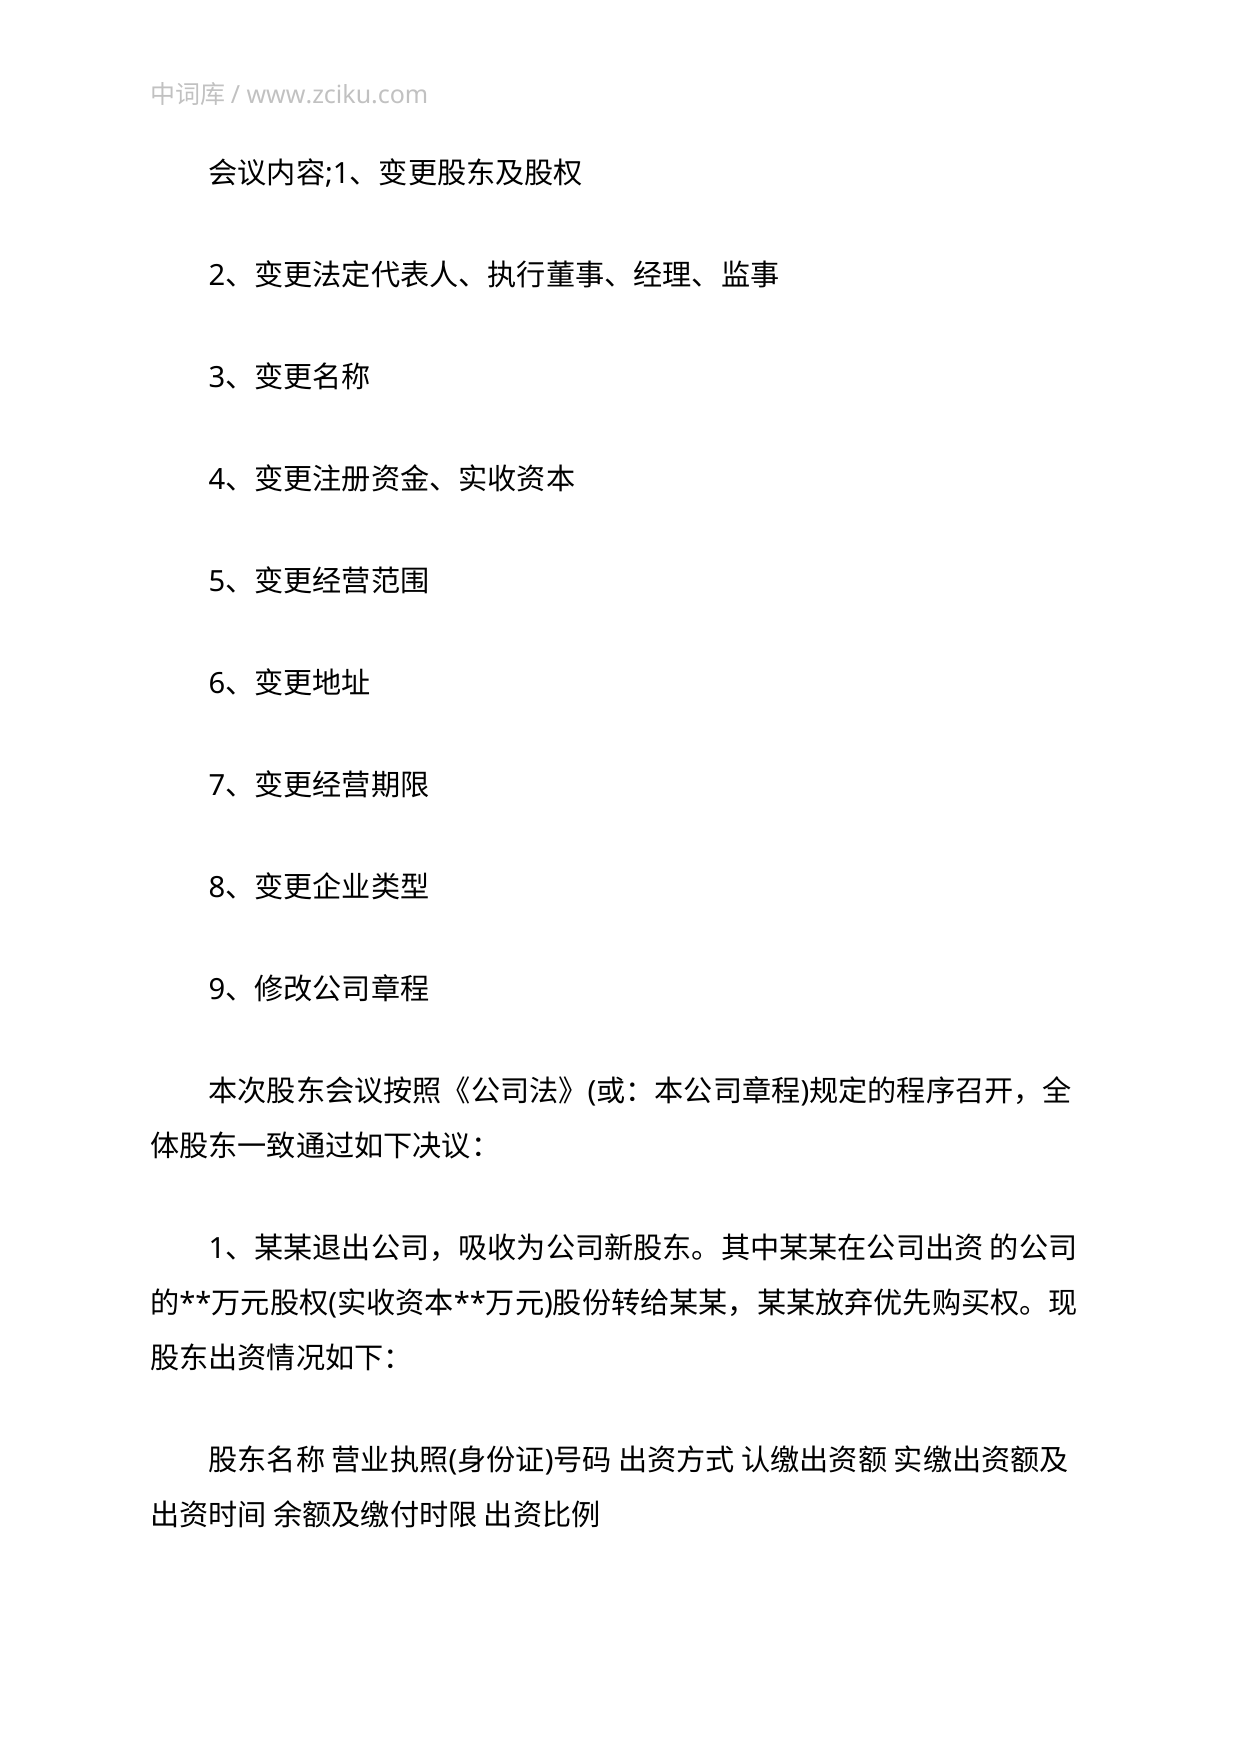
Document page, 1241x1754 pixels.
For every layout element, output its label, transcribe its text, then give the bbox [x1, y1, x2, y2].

text 7、变更经营期限 [150, 762, 1090, 804]
text 5、变更经营范围 [150, 558, 1090, 600]
text 3、变更名称 [150, 354, 1090, 396]
text 6、变更地址 [150, 660, 1090, 702]
text 1、某某退出公司，吸收为公司新股东。其中某某在公司出资 的公司的**万元股权(实收资本**万元)股份转给某某，某某放弃优先购买权。现股东出资情况如下： [150, 1224, 1090, 1377]
text 会议内容;1、变更股东及股权 [150, 150, 1090, 192]
text 8、变更企业类型 [150, 864, 1090, 906]
text 2、变更法定代表人、执行董事、经理、监事 [150, 252, 1090, 294]
text 4、变更注册资金、实收资本 [150, 456, 1090, 498]
text 本次股东会议按照《公司法》(或：本公司章程)规定的程序召开，全体股东一致通过如下决议： [150, 1068, 1090, 1165]
text 9、修改公司章程 [150, 966, 1090, 1008]
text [150, 1436, 1090, 1534]
